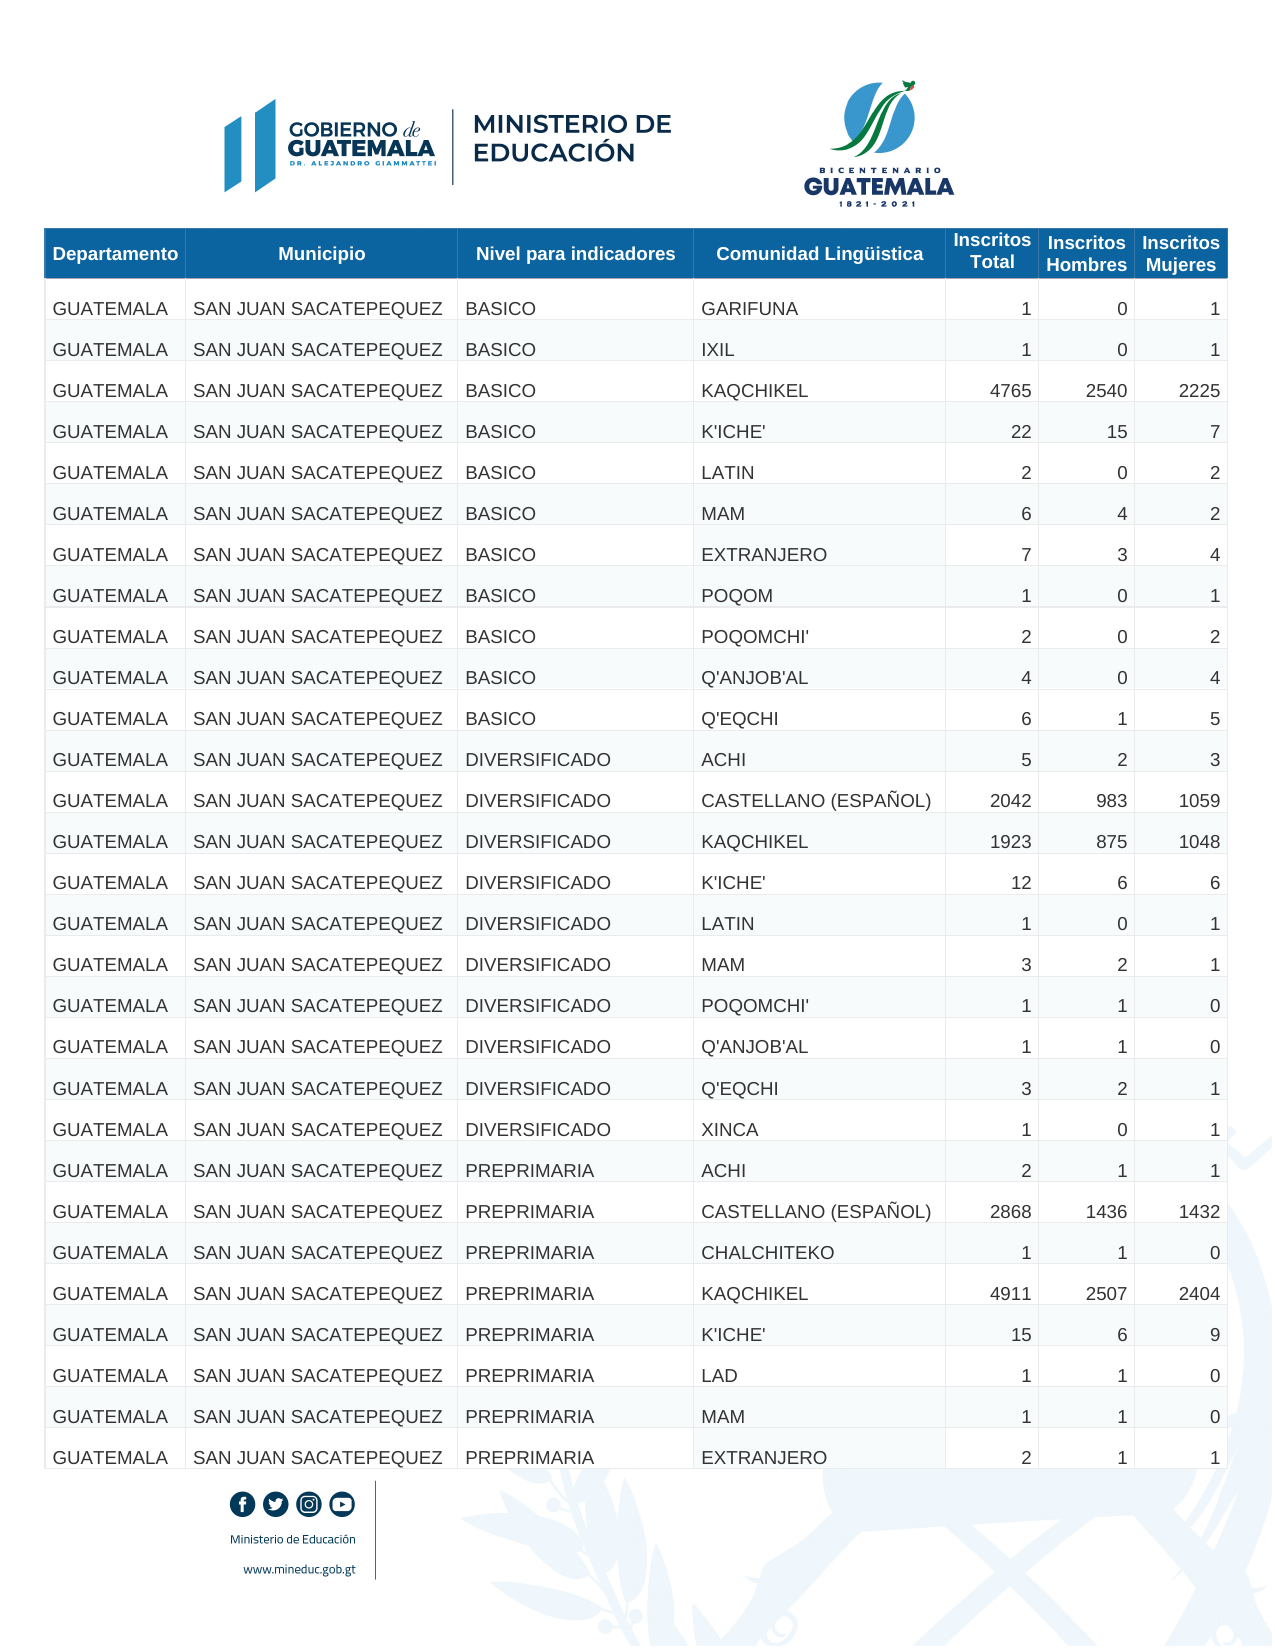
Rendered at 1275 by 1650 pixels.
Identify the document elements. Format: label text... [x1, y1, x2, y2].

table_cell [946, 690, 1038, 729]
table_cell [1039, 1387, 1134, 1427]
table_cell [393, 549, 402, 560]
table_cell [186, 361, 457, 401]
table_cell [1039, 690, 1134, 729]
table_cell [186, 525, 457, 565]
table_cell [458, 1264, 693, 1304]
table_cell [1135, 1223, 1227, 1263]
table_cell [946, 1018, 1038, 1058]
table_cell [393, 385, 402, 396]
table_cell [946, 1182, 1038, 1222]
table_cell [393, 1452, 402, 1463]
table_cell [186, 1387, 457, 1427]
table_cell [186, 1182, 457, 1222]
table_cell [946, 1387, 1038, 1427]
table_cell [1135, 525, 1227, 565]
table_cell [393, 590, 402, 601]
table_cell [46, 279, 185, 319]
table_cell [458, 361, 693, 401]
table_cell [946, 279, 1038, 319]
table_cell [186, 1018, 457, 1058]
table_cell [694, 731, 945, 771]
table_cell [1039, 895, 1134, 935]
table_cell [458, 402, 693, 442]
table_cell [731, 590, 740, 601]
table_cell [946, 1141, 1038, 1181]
table_header Inscritos Total [946, 229, 1038, 278]
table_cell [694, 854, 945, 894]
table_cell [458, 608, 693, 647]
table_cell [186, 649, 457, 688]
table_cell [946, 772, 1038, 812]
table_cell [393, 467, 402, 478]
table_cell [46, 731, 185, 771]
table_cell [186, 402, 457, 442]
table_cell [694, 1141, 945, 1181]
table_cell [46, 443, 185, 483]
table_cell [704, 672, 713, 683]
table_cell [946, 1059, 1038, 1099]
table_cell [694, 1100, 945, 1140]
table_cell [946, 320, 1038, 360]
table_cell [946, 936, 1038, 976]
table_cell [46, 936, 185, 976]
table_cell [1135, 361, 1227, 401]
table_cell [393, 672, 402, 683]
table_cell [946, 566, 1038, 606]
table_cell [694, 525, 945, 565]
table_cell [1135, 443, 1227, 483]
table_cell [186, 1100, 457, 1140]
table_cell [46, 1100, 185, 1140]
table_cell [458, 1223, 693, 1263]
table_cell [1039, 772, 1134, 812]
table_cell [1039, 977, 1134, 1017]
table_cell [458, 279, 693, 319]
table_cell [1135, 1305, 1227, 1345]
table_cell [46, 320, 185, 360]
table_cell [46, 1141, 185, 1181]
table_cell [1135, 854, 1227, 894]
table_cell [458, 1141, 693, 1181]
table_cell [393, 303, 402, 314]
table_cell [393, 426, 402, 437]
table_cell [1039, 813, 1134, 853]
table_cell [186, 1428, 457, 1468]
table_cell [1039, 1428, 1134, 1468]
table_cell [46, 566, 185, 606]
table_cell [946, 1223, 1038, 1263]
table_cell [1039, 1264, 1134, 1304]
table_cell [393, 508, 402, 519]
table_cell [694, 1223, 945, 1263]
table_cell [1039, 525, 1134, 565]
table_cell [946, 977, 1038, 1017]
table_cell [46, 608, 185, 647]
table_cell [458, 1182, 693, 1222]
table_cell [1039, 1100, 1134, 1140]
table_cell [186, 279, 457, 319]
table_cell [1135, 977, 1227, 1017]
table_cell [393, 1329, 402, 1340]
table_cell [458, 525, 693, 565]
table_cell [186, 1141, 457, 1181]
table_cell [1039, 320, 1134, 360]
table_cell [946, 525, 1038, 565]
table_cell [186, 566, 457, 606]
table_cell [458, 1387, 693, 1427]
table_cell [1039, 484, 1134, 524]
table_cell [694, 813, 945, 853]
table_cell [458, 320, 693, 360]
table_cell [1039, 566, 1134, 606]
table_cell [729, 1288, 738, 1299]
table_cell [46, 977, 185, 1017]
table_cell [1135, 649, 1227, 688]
table_header Departamento [46, 229, 185, 278]
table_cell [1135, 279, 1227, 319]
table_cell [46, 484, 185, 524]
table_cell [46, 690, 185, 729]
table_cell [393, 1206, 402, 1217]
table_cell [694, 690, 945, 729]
table_header Nivel para indicadores [458, 229, 693, 278]
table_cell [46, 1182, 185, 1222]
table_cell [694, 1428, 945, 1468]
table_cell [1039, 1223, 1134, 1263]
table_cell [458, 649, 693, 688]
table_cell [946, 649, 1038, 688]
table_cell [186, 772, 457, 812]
table_header Comunidad Lingüistica [694, 229, 945, 278]
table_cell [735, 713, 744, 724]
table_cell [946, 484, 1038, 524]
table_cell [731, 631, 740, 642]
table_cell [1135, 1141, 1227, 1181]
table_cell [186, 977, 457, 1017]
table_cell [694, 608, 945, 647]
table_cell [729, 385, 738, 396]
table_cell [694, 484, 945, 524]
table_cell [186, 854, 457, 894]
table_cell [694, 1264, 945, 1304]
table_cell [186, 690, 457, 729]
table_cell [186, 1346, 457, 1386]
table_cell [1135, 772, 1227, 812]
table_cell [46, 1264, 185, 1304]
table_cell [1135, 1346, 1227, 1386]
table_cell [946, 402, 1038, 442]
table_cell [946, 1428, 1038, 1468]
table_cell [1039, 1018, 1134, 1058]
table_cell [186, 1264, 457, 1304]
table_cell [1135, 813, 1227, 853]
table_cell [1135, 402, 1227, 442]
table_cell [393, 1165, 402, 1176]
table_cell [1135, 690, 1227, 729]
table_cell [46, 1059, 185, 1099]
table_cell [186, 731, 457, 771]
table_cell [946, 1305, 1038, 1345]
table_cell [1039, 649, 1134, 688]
table_header Inscritos Hombres [1039, 229, 1134, 278]
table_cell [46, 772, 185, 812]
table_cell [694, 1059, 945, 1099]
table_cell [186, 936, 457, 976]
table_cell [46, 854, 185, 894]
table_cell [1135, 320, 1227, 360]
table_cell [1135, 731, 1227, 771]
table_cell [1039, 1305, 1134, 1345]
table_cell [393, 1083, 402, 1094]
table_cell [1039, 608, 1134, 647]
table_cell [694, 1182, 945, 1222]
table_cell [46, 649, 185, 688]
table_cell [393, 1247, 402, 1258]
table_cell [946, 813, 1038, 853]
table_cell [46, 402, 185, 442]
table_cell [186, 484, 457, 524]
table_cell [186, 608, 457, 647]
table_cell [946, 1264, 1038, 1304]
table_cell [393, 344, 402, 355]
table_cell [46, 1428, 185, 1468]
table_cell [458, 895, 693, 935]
table_header Inscritos Mujeres [1135, 229, 1227, 278]
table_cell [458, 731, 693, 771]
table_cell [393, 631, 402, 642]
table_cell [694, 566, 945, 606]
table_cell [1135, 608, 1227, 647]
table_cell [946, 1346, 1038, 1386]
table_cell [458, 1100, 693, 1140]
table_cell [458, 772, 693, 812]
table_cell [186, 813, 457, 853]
table_header Municipio [186, 229, 457, 278]
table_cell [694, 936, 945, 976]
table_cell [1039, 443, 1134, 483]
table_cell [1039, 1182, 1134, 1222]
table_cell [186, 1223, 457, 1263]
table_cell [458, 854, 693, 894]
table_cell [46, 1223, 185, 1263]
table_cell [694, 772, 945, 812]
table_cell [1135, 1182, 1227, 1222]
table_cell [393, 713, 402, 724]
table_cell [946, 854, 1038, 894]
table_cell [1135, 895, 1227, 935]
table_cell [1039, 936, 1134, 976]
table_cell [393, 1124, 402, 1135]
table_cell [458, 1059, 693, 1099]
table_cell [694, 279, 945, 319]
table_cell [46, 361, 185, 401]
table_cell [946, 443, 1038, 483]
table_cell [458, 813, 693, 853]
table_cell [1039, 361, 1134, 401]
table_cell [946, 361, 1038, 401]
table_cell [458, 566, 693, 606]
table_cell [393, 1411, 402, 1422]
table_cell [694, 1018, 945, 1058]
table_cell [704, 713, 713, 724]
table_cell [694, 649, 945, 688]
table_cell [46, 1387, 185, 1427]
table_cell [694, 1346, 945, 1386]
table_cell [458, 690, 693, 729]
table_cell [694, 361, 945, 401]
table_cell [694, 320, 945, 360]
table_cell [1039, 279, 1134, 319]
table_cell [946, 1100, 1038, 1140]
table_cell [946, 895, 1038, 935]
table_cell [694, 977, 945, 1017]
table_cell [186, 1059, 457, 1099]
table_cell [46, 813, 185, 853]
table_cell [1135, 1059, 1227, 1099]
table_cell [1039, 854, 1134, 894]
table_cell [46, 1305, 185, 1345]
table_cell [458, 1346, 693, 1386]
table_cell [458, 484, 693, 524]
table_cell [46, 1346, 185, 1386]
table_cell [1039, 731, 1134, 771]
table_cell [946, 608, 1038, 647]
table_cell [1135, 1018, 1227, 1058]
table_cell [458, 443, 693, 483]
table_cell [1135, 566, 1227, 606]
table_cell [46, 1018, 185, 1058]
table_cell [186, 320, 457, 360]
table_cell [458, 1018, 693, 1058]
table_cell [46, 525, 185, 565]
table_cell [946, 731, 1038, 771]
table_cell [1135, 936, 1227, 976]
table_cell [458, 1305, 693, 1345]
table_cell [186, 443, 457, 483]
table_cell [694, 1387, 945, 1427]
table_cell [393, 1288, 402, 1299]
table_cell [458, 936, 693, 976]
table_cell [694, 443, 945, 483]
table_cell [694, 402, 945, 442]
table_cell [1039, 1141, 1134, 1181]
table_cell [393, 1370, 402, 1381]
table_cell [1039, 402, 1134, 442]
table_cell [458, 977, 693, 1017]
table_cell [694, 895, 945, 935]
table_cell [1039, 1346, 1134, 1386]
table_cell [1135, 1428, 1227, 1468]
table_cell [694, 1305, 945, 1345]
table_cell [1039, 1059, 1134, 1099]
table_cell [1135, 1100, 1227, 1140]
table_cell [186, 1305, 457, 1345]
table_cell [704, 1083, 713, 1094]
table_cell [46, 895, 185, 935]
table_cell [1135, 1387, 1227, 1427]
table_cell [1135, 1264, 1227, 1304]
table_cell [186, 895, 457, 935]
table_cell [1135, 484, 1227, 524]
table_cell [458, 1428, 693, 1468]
picture [0, 3, 1272, 1646]
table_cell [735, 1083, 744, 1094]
